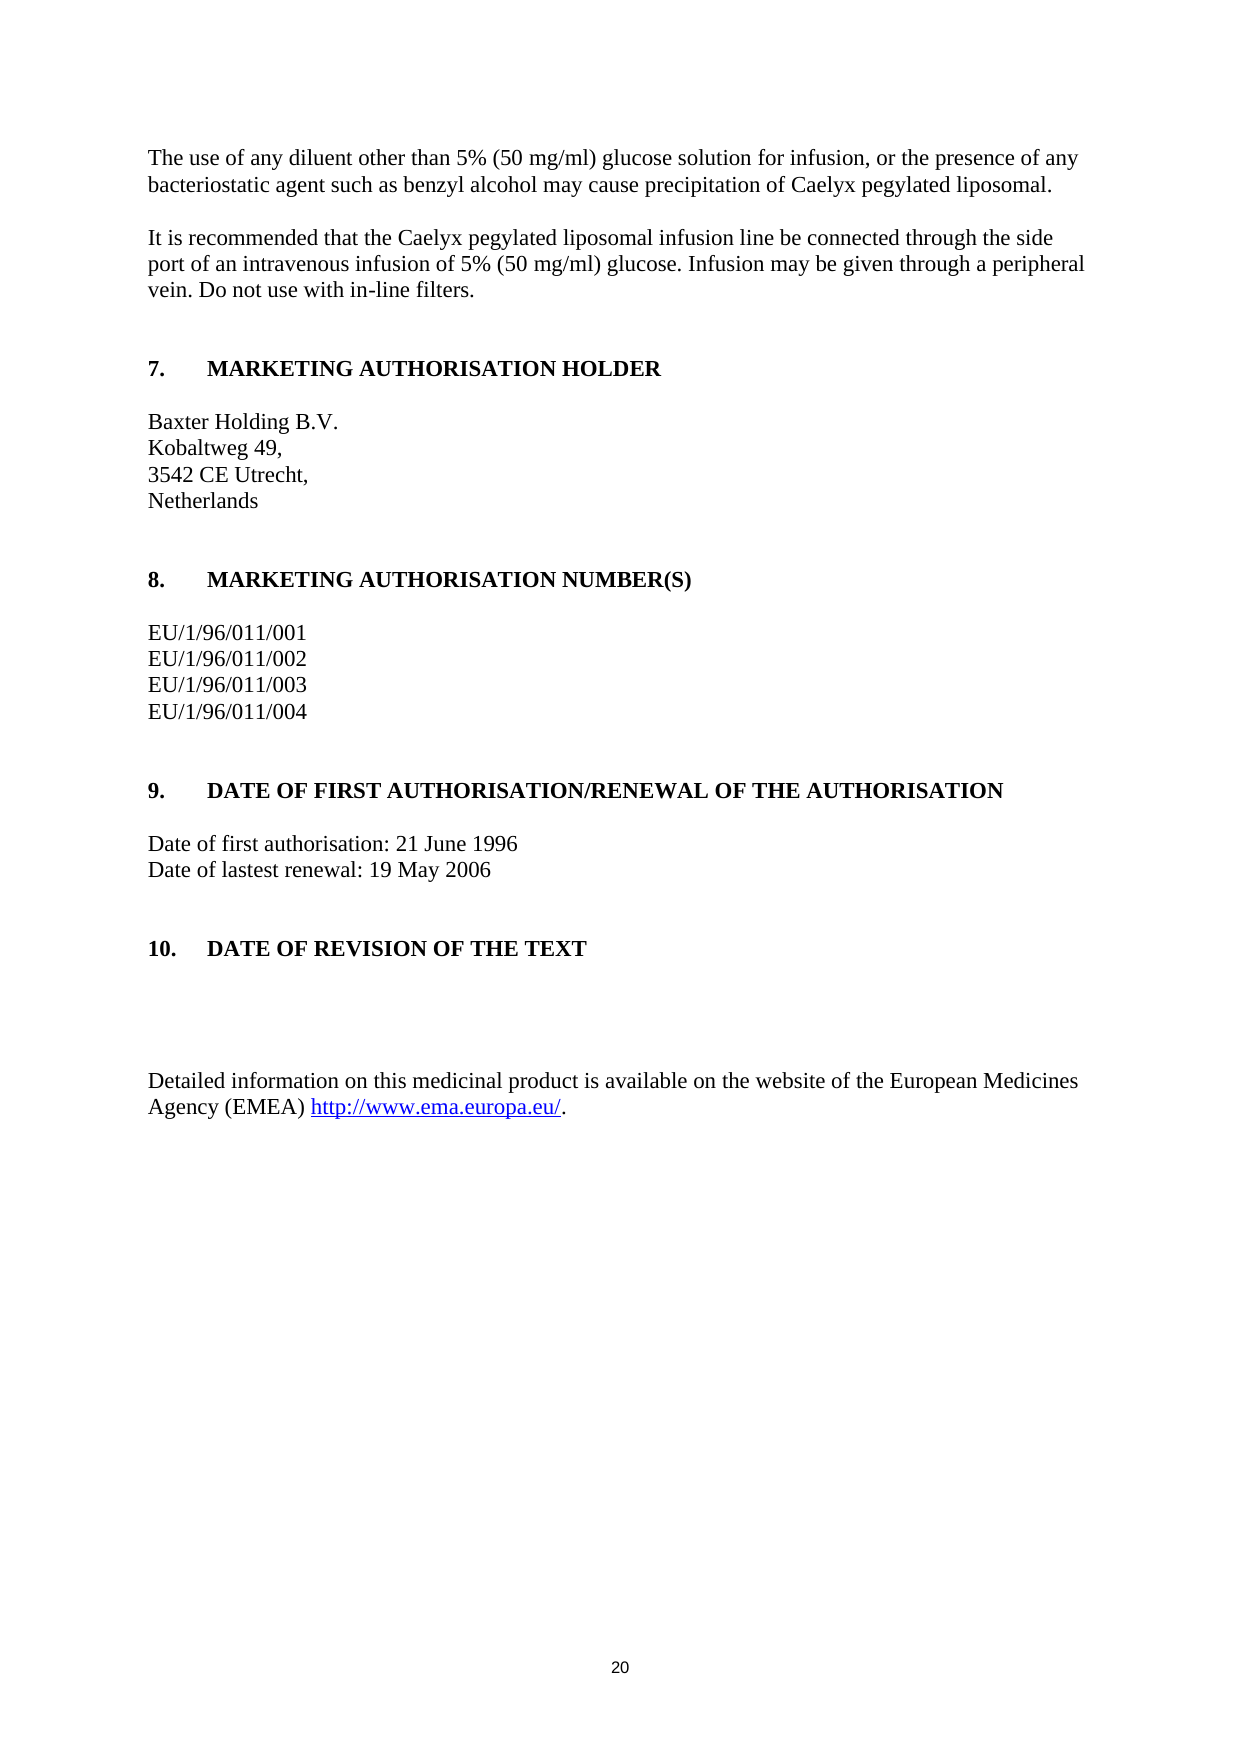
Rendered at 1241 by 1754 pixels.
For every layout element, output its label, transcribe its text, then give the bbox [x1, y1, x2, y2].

text Detailed information on this medicinal product is available on the website of the European Medicines Agency (EMEA) http://www.ema.europa.eu/. [148, 1067, 1092, 1119]
text It is recommended that the Caelyx pegylated liposomal infusion line be connected through the side port of an intravenous infusion of 5% (50 mg/ml) glucose. Infusion may be given through a peripheral vein. Do not use with in-line filters. [148, 223, 1092, 303]
list Kobaltweg 49, [148, 434, 1092, 461]
list The use of any diluent other than 5% (50 mg/ml) glucose solution for infusion, or the presence of any bacteriostatic agent such as benzyl alcohol may cause precipitation of Caelyx pegylated liposomal. [148, 144, 1092, 197]
text 10. DATE OF REVISION OF THE TEXT [148, 935, 1092, 961]
list Date of first authorisation: 21 June 1996 [148, 830, 1092, 856]
list EU/1/96/011/001 [148, 619, 1092, 645]
list EU/1/96/011/003 [148, 672, 1092, 698]
list Baxter Holding B.V. [148, 408, 1092, 434]
list 8. MARKETING AUTHORISATION NUMBER(S) [148, 566, 1092, 592]
list EU/1/96/011/002 [148, 645, 1092, 672]
list EU/1/96/011/004 [148, 698, 1092, 724]
list 3542 CE Utrecht, [148, 461, 1092, 487]
list 9. DATE OF FIRST AUTHORISATION/RENEWAL OF THE AUTHORISATION [148, 777, 1092, 803]
list 7. MARKETING AUTHORISATION HOLDER [148, 355, 1092, 382]
list Date of lastest renewal: 19 May 2006 [148, 856, 1092, 882]
list Netherlands [148, 487, 1092, 513]
